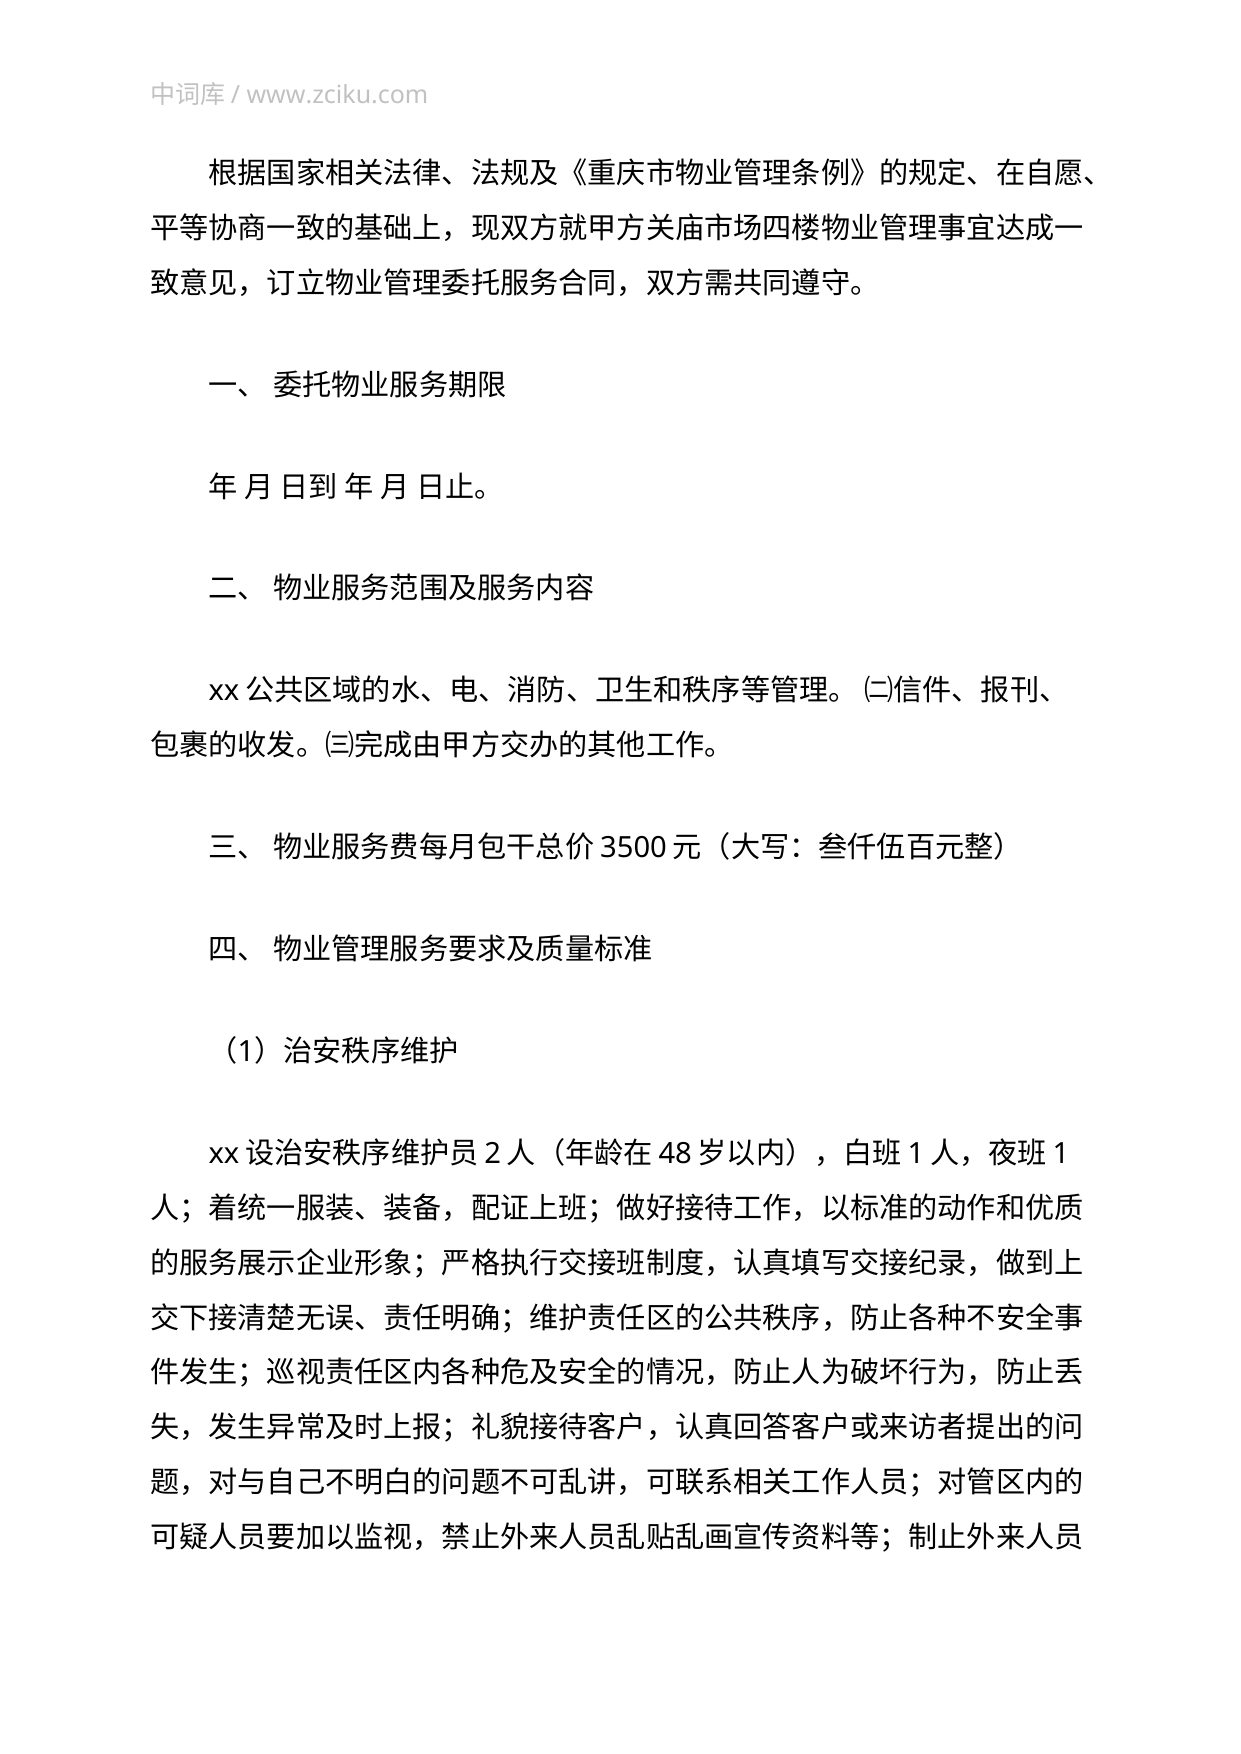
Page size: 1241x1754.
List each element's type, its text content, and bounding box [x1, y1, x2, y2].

text 二、 物业服务范围及服务内容 [150, 565, 1090, 607]
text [150, 1129, 1090, 1556]
text xx公共区域的水、电、消防、卫生和秩序等管理。 ㈡信件、报刊、包裹的收发。㈢完成由甲方交办的其他工作。 [150, 667, 1090, 764]
text （1）治安秩序维护 [150, 1027, 1090, 1070]
text 四、 物业管理服务要求及质量标准 [150, 926, 1090, 968]
text 年 月 日到 年 月 日止。 [150, 463, 1090, 506]
text 根据国家相关法律、法规及《重庆市物业管理条例》的规定、在自愿、平等协商一致的基础上，现双方就甲方关庙市场四楼物业管理事宜达成一致意见，订立物业管理委托服务合同，双方需共同遵守。 [150, 150, 1090, 302]
text 三、 物业服务费每月包干总价3500元（大写：叁仟伍百元整） [150, 824, 1090, 866]
text 一、 委托物业服务期限 [150, 362, 1090, 404]
